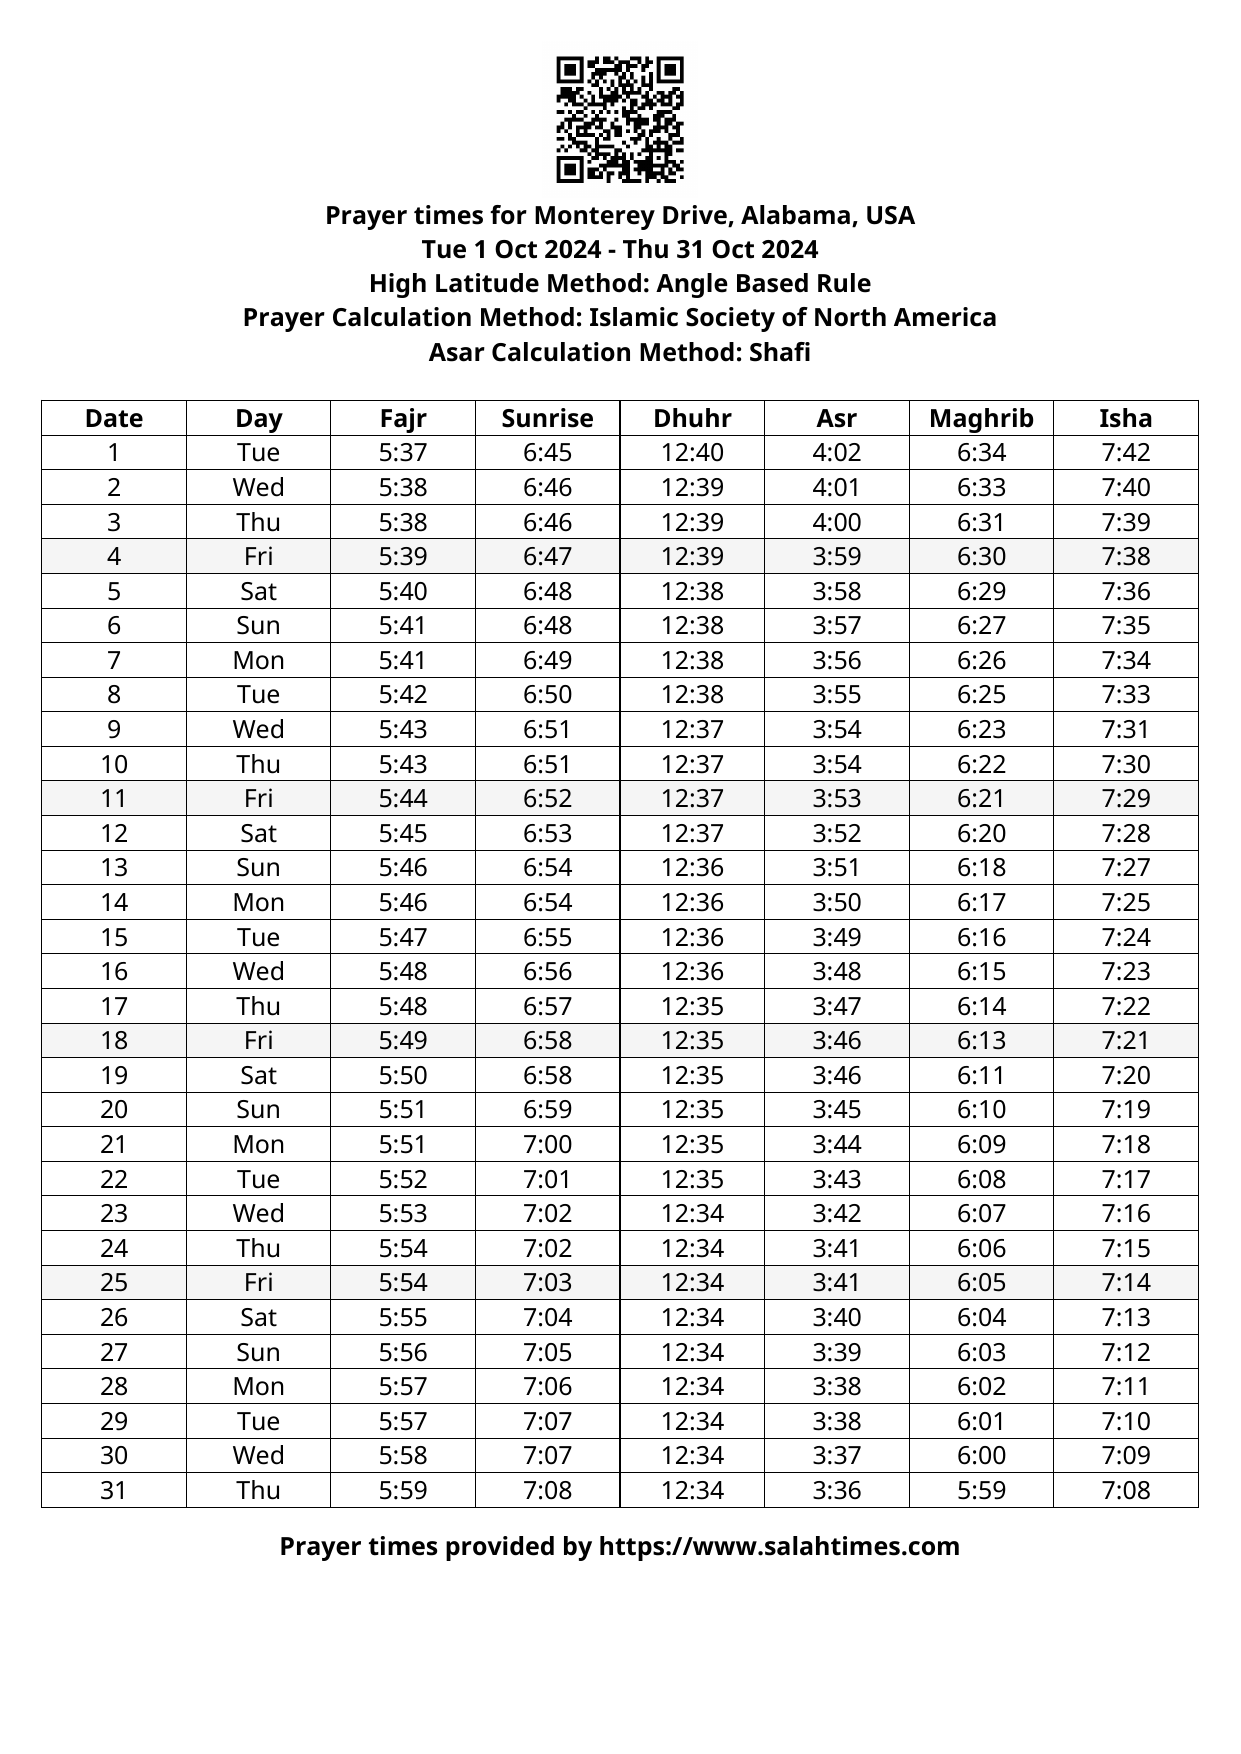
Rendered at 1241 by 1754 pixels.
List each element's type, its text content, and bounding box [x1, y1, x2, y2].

table_cell 6:46 [476, 470, 619, 504]
table_cell 7:04 [476, 1300, 619, 1334]
table_cell 7:25 [1054, 885, 1198, 919]
text Tue 1 Oct 2024 - Thu 31 Oct 2024 [42, 232, 1198, 266]
table_cell 6:51 [476, 747, 619, 780]
table_cell 6:52 [476, 781, 619, 815]
table_cell 7:07 [476, 1404, 619, 1437]
table_cell 6:47 [476, 539, 619, 573]
table_cell 12:35 [621, 989, 764, 1022]
table_cell 6:15 [910, 954, 1053, 988]
table_cell 27 [42, 1335, 186, 1368]
table_cell 6:54 [476, 885, 619, 919]
table_cell 7:08 [476, 1473, 619, 1507]
table_cell 24 [42, 1231, 186, 1264]
table_cell 6:58 [476, 1058, 619, 1092]
table_cell 12:35 [621, 1127, 764, 1161]
table_cell 8 [42, 678, 186, 711]
table_cell 30 [42, 1439, 186, 1472]
table_cell 5:41 [331, 643, 475, 677]
table_cell 3:56 [765, 643, 909, 677]
table_cell 20 [42, 1093, 186, 1126]
table_cell 12:36 [621, 885, 764, 919]
table_cell 5:59 [910, 1473, 1053, 1507]
table_cell 12:39 [621, 539, 764, 573]
table_cell Thu [187, 1231, 330, 1264]
table_cell 17 [42, 989, 186, 1022]
table_cell 7:20 [1054, 1058, 1198, 1092]
table_cell 5:37 [331, 436, 475, 469]
table_cell 3:55 [765, 678, 909, 711]
table_cell 5:42 [331, 678, 475, 711]
table_cell 12:38 [621, 574, 764, 607]
table_cell 6:22 [910, 747, 1053, 780]
table_cell Fri [187, 1266, 330, 1299]
table_cell 7:21 [1054, 1024, 1198, 1057]
table_cell 6:31 [910, 505, 1053, 538]
table_cell 6:29 [910, 574, 1053, 607]
table_cell 7:05 [476, 1335, 619, 1368]
table_cell 5:41 [331, 609, 475, 642]
table_cell 4:01 [765, 470, 909, 504]
table_cell 7:42 [1054, 436, 1198, 469]
table_cell 6:11 [910, 1058, 1053, 1092]
table_cell 25 [42, 1266, 186, 1299]
table_cell 3 [42, 505, 186, 538]
table_cell 12:39 [621, 470, 764, 504]
table_cell 6:48 [476, 609, 619, 642]
table_cell 12:34 [621, 1473, 764, 1507]
table_cell 6:05 [910, 1266, 1053, 1299]
table_cell 6:26 [910, 643, 1053, 677]
table_cell 5:53 [331, 1196, 475, 1230]
table_cell 5:43 [331, 747, 475, 780]
table_cell 7:10 [1054, 1404, 1198, 1437]
table_cell Tue [187, 678, 330, 711]
table_cell Fri [187, 1024, 330, 1057]
table_cell 6:58 [476, 1024, 619, 1057]
table_cell 3:41 [765, 1266, 909, 1299]
table_cell 12:34 [621, 1369, 764, 1403]
table_cell Sat [187, 574, 330, 607]
table_cell 7:33 [1054, 678, 1198, 711]
table_cell 3:36 [765, 1473, 909, 1507]
table_cell 6:17 [910, 885, 1053, 919]
table_cell 15 [42, 920, 186, 953]
table_header Fajr [331, 401, 475, 434]
table_cell 12:35 [621, 1162, 764, 1195]
table_cell 6:34 [910, 436, 1053, 469]
table_cell 12:34 [621, 1266, 764, 1299]
table_cell 7:29 [1054, 781, 1198, 815]
table_cell 6:10 [910, 1093, 1053, 1126]
table_cell Sat [187, 1300, 330, 1334]
table_header Sunrise [476, 401, 619, 434]
table_cell 7:13 [1054, 1300, 1198, 1334]
table_cell 7:06 [476, 1369, 619, 1403]
table_cell 5:55 [331, 1300, 475, 1334]
table_cell 12:34 [621, 1439, 764, 1472]
table_cell 3:51 [765, 851, 909, 884]
table_cell 4:00 [765, 505, 909, 538]
table_cell Sun [187, 1093, 330, 1126]
table_cell 6:00 [910, 1439, 1053, 1472]
table_cell 12:34 [621, 1404, 764, 1437]
table_cell 12:39 [621, 505, 764, 538]
table_header Asr [765, 401, 909, 434]
table_cell 7:39 [1054, 505, 1198, 538]
table_cell 6:20 [910, 816, 1053, 849]
table_cell 5:59 [331, 1473, 475, 1507]
table_header Date [42, 401, 186, 434]
table_cell 12:34 [621, 1196, 764, 1230]
table_header Day [187, 401, 330, 434]
table_cell 6:25 [910, 678, 1053, 711]
table_cell 12:38 [621, 643, 764, 677]
text Prayer times for Monterey Drive, Alabama, USA [42, 198, 1198, 232]
table_cell 7:18 [1054, 1127, 1198, 1161]
table_cell 5:48 [331, 954, 475, 988]
table_cell 5:52 [331, 1162, 475, 1195]
picture [542, 41, 699, 198]
table_cell 5:38 [331, 505, 475, 538]
table_cell 5:46 [331, 851, 475, 884]
table_cell 6:30 [910, 539, 1053, 573]
table_cell 5:39 [331, 539, 475, 573]
table_cell 5:47 [331, 920, 475, 953]
table_cell 5:56 [331, 1335, 475, 1368]
table_cell 5:51 [331, 1093, 475, 1126]
table_cell 7:30 [1054, 747, 1198, 780]
table_cell 6:33 [910, 470, 1053, 504]
table_cell Mon [187, 885, 330, 919]
table_cell 6:55 [476, 920, 619, 953]
table_cell 12:36 [621, 920, 764, 953]
table_cell 7:16 [1054, 1196, 1198, 1230]
table_cell Wed [187, 470, 330, 504]
table_cell 7:03 [476, 1266, 619, 1299]
table_cell 6:07 [910, 1196, 1053, 1230]
table_cell 5 [42, 574, 186, 607]
table_cell 11 [42, 781, 186, 815]
table_cell 6 [42, 609, 186, 642]
table_cell 3:45 [765, 1093, 909, 1126]
table_cell 7:17 [1054, 1162, 1198, 1195]
table_cell 3:38 [765, 1369, 909, 1403]
table_cell 26 [42, 1300, 186, 1334]
table_cell 12:37 [621, 747, 764, 780]
table_cell 23 [42, 1196, 186, 1230]
table_cell 3:46 [765, 1058, 909, 1092]
table_cell 7:12 [1054, 1335, 1198, 1368]
table_cell 31 [42, 1473, 186, 1507]
table_cell 3:47 [765, 989, 909, 1022]
table_cell 12:36 [621, 954, 764, 988]
table_cell 3:41 [765, 1231, 909, 1264]
table_cell 5:57 [331, 1369, 475, 1403]
table_cell 6:01 [910, 1404, 1053, 1437]
table_cell 2 [42, 470, 186, 504]
table_cell Mon [187, 643, 330, 677]
table_cell 3:58 [765, 574, 909, 607]
table_cell 6:09 [910, 1127, 1053, 1161]
text Asar Calculation Method: Shafi [42, 334, 1198, 368]
table_cell Mon [187, 1369, 330, 1403]
table_cell 6:02 [910, 1369, 1053, 1403]
table_cell 3:43 [765, 1162, 909, 1195]
table_cell 5:50 [331, 1058, 475, 1092]
table_cell Tue [187, 920, 330, 953]
table_cell 5:51 [331, 1127, 475, 1161]
table_cell 6:49 [476, 643, 619, 677]
table_cell 14 [42, 885, 186, 919]
table_cell Fri [187, 781, 330, 815]
table_cell 16 [42, 954, 186, 988]
table_cell Sun [187, 851, 330, 884]
table_cell 7:38 [1054, 539, 1198, 573]
table_cell 12:34 [621, 1300, 764, 1334]
table_cell 6:18 [910, 851, 1053, 884]
table_cell 7:19 [1054, 1093, 1198, 1126]
table_cell 12:35 [621, 1058, 764, 1092]
table_cell Sun [187, 1335, 330, 1368]
table_cell 6:48 [476, 574, 619, 607]
table_cell 6:21 [910, 781, 1053, 815]
table_cell 6:53 [476, 816, 619, 849]
table_cell 19 [42, 1058, 186, 1092]
text Prayer times provided by https://www.salahtimes.com [42, 1528, 1198, 1563]
table_cell 6:54 [476, 851, 619, 884]
table_cell Sat [187, 1058, 330, 1092]
table_cell 7 [42, 643, 186, 677]
table_cell 12:37 [621, 816, 764, 849]
table_cell 7:35 [1054, 609, 1198, 642]
table_cell 3:53 [765, 781, 909, 815]
table_cell Thu [187, 747, 330, 780]
table_cell 7:36 [1054, 574, 1198, 607]
table_cell 7:14 [1054, 1266, 1198, 1299]
table_cell 3:37 [765, 1439, 909, 1472]
table_cell Tue [187, 436, 330, 469]
table_cell 5:45 [331, 816, 475, 849]
table_cell 7:08 [1054, 1473, 1198, 1507]
table_cell 6:23 [910, 712, 1053, 746]
table_cell 12:40 [621, 436, 764, 469]
table_cell 28 [42, 1369, 186, 1403]
table_cell 21 [42, 1127, 186, 1161]
table_cell Wed [187, 954, 330, 988]
table_cell 12:37 [621, 712, 764, 746]
table_cell 6:13 [910, 1024, 1053, 1057]
table_cell 6:14 [910, 989, 1053, 1022]
table_cell 12:34 [621, 1335, 764, 1368]
table_cell 12:38 [621, 609, 764, 642]
table_cell 12:35 [621, 1093, 764, 1126]
table_cell 6:46 [476, 505, 619, 538]
table_cell 6:27 [910, 609, 1053, 642]
table_cell 29 [42, 1404, 186, 1437]
table_cell 7:40 [1054, 470, 1198, 504]
table_cell 1 [42, 436, 186, 469]
table_cell 5:48 [331, 989, 475, 1022]
table_cell 6:03 [910, 1335, 1053, 1368]
table_cell 3:42 [765, 1196, 909, 1230]
table_cell 3:44 [765, 1127, 909, 1161]
table_cell 7:09 [1054, 1439, 1198, 1472]
table_cell 3:59 [765, 539, 909, 573]
table_cell 3:49 [765, 920, 909, 953]
table_cell 4 [42, 539, 186, 573]
text Prayer Calculation Method: Islamic Society of North America [42, 300, 1198, 334]
table_cell Wed [187, 1196, 330, 1230]
table_cell 7:02 [476, 1231, 619, 1264]
table_cell 10 [42, 747, 186, 780]
table_cell Thu [187, 1473, 330, 1507]
table_cell 7:31 [1054, 712, 1198, 746]
table_cell 3:50 [765, 885, 909, 919]
table_cell 12:36 [621, 851, 764, 884]
table_cell 5:43 [331, 712, 475, 746]
table_cell Sun [187, 609, 330, 642]
table_cell Mon [187, 1127, 330, 1161]
table_cell Fri [187, 539, 330, 573]
table_cell 7:28 [1054, 816, 1198, 849]
table_cell 3:52 [765, 816, 909, 849]
text High Latitude Method: Angle Based Rule [42, 266, 1198, 300]
table_cell 5:46 [331, 885, 475, 919]
table_cell 5:44 [331, 781, 475, 815]
table_cell 5:49 [331, 1024, 475, 1057]
table_cell 5:40 [331, 574, 475, 607]
table_cell 4:02 [765, 436, 909, 469]
table_cell 3:54 [765, 747, 909, 780]
table_cell 3:54 [765, 712, 909, 746]
table_cell 7:27 [1054, 851, 1198, 884]
table_cell 5:57 [331, 1404, 475, 1437]
table_cell 13 [42, 851, 186, 884]
table_cell Thu [187, 505, 330, 538]
table_cell 7:23 [1054, 954, 1198, 988]
table_cell Tue [187, 1162, 330, 1195]
table_cell Sat [187, 816, 330, 849]
table_cell Wed [187, 1439, 330, 1472]
table_cell 6:50 [476, 678, 619, 711]
table_cell 7:22 [1054, 989, 1198, 1022]
table_cell 5:54 [331, 1266, 475, 1299]
table_cell 3:39 [765, 1335, 909, 1368]
table_cell Thu [187, 989, 330, 1022]
table_cell 12:34 [621, 1231, 764, 1264]
table_cell 3:48 [765, 954, 909, 988]
table_cell 5:58 [331, 1439, 475, 1472]
table_cell 7:01 [476, 1162, 619, 1195]
table_cell 12 [42, 816, 186, 849]
table_cell 12:37 [621, 781, 764, 815]
table_cell 5:54 [331, 1231, 475, 1264]
table_header Maghrib [910, 401, 1053, 434]
table_cell 7:24 [1054, 920, 1198, 953]
table_cell 6:04 [910, 1300, 1053, 1334]
table_header Dhuhr [621, 401, 764, 434]
table_cell 3:40 [765, 1300, 909, 1334]
table_cell 7:15 [1054, 1231, 1198, 1264]
table_cell 22 [42, 1162, 186, 1195]
table_cell 7:07 [476, 1439, 619, 1472]
table_cell 6:16 [910, 920, 1053, 953]
table_cell 6:06 [910, 1231, 1053, 1264]
table_cell 6:57 [476, 989, 619, 1022]
table_cell 7:02 [476, 1196, 619, 1230]
table_cell 7:11 [1054, 1369, 1198, 1403]
table_cell 12:35 [621, 1024, 764, 1057]
table_cell 3:46 [765, 1024, 909, 1057]
table_cell Wed [187, 712, 330, 746]
table_cell 6:56 [476, 954, 619, 988]
table_cell 9 [42, 712, 186, 746]
table_cell 3:38 [765, 1404, 909, 1437]
table_cell 18 [42, 1024, 186, 1057]
table_cell 7:00 [476, 1127, 619, 1161]
table_cell 7:34 [1054, 643, 1198, 677]
table_cell 12:38 [621, 678, 764, 711]
table_cell Tue [187, 1404, 330, 1437]
table_header Isha [1054, 401, 1198, 434]
table_cell 6:45 [476, 436, 619, 469]
table_cell 6:51 [476, 712, 619, 746]
table_cell 3:57 [765, 609, 909, 642]
table_cell 5:38 [331, 470, 475, 504]
table_cell 6:08 [910, 1162, 1053, 1195]
table_cell 6:59 [476, 1093, 619, 1126]
